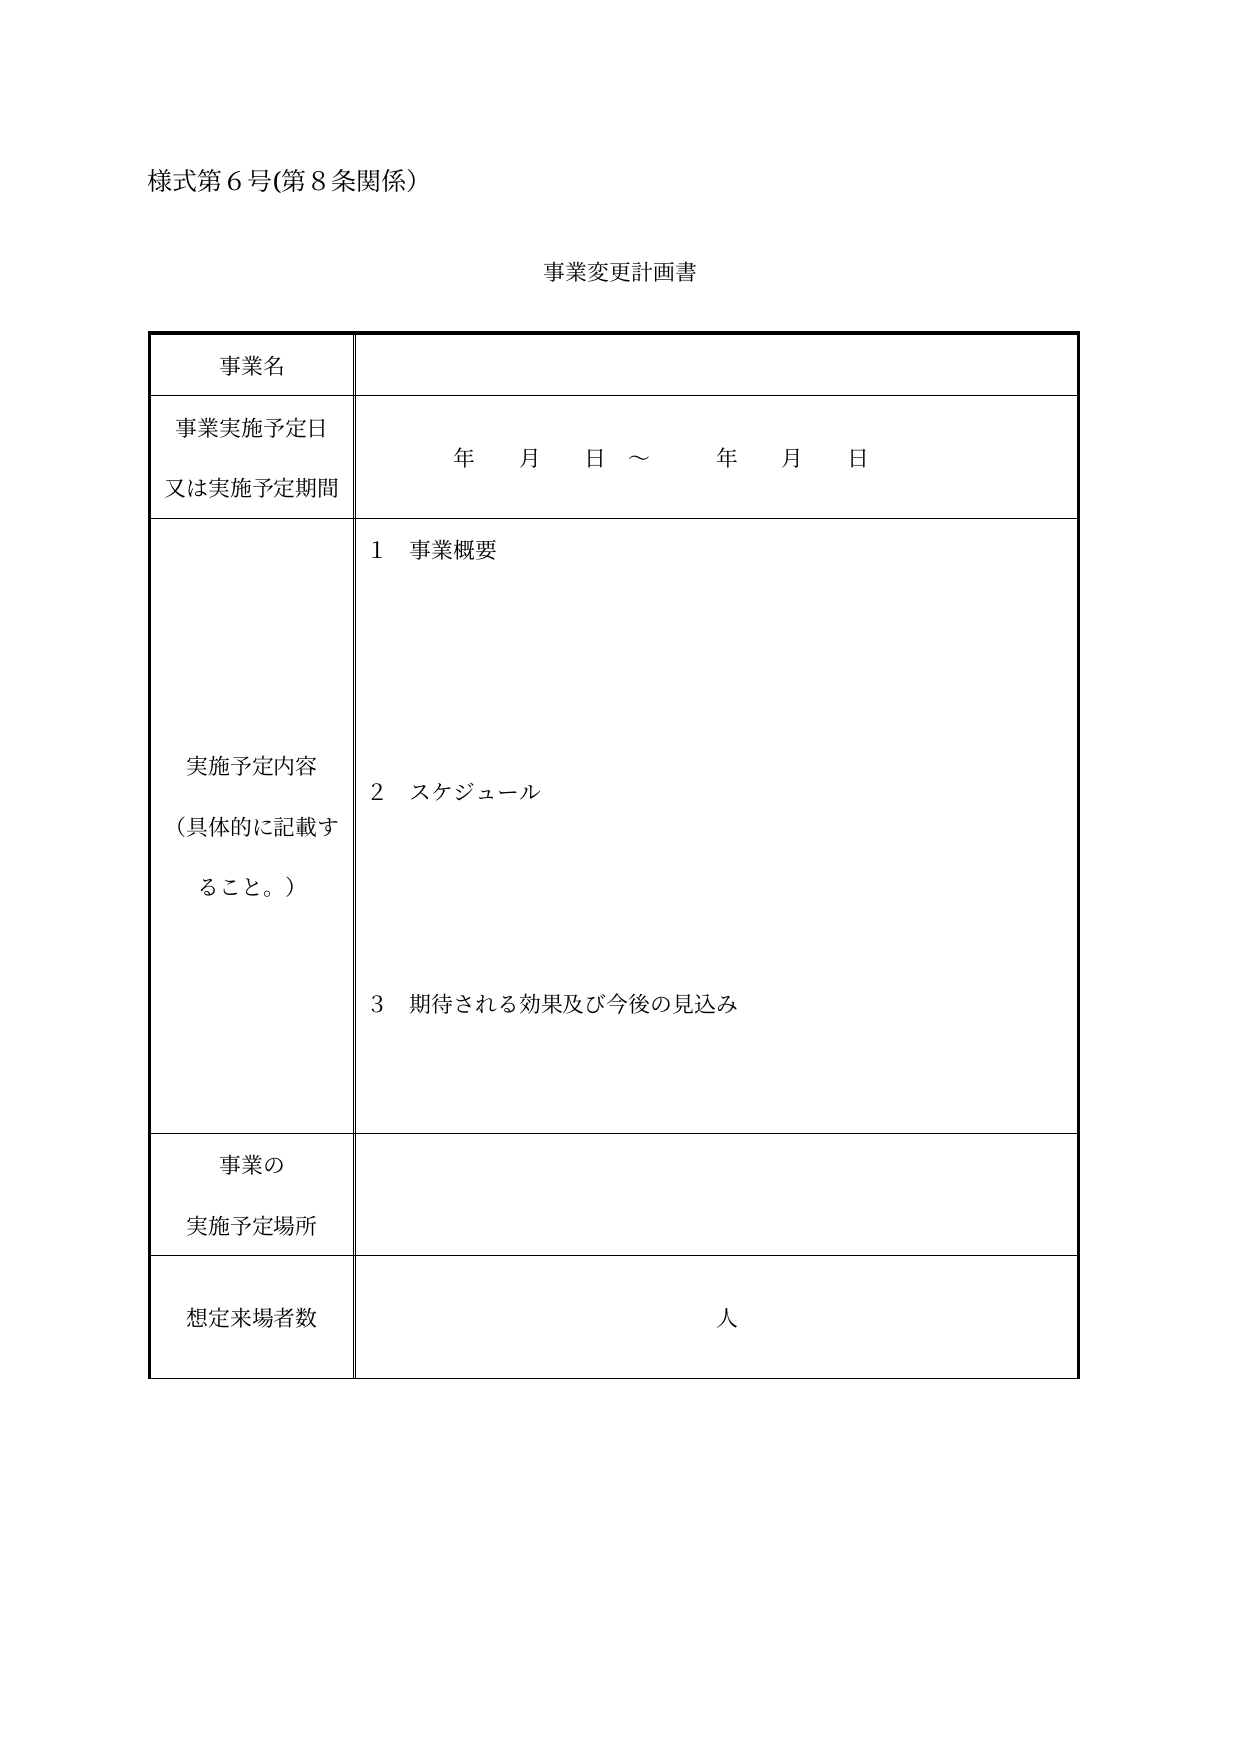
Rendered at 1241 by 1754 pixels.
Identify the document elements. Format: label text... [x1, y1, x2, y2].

table_cell 年 月 日 ～ 年 月 日 [356, 396, 1077, 517]
text 事業変更計画書 [148, 240, 1092, 301]
table_cell [356, 1134, 1077, 1255]
table_cell 事業実施予定日 又は実施予定期間 [151, 396, 353, 517]
table_cell 人 [356, 1256, 1077, 1378]
text 様式第６号(第８条関係） [148, 149, 1092, 210]
table_cell 実施予定内容 （具体的に記載すること。） [151, 519, 353, 1133]
table_header [356, 335, 1077, 395]
table_cell １ 事業概要 ２ スケジュール ３ 期待される効果及び今後の見込み [356, 519, 1077, 1133]
table_cell 事業の 実施予定場所 [151, 1134, 353, 1255]
table_header 事業名 [151, 335, 353, 395]
table_cell 想定来場者数 [151, 1256, 353, 1378]
